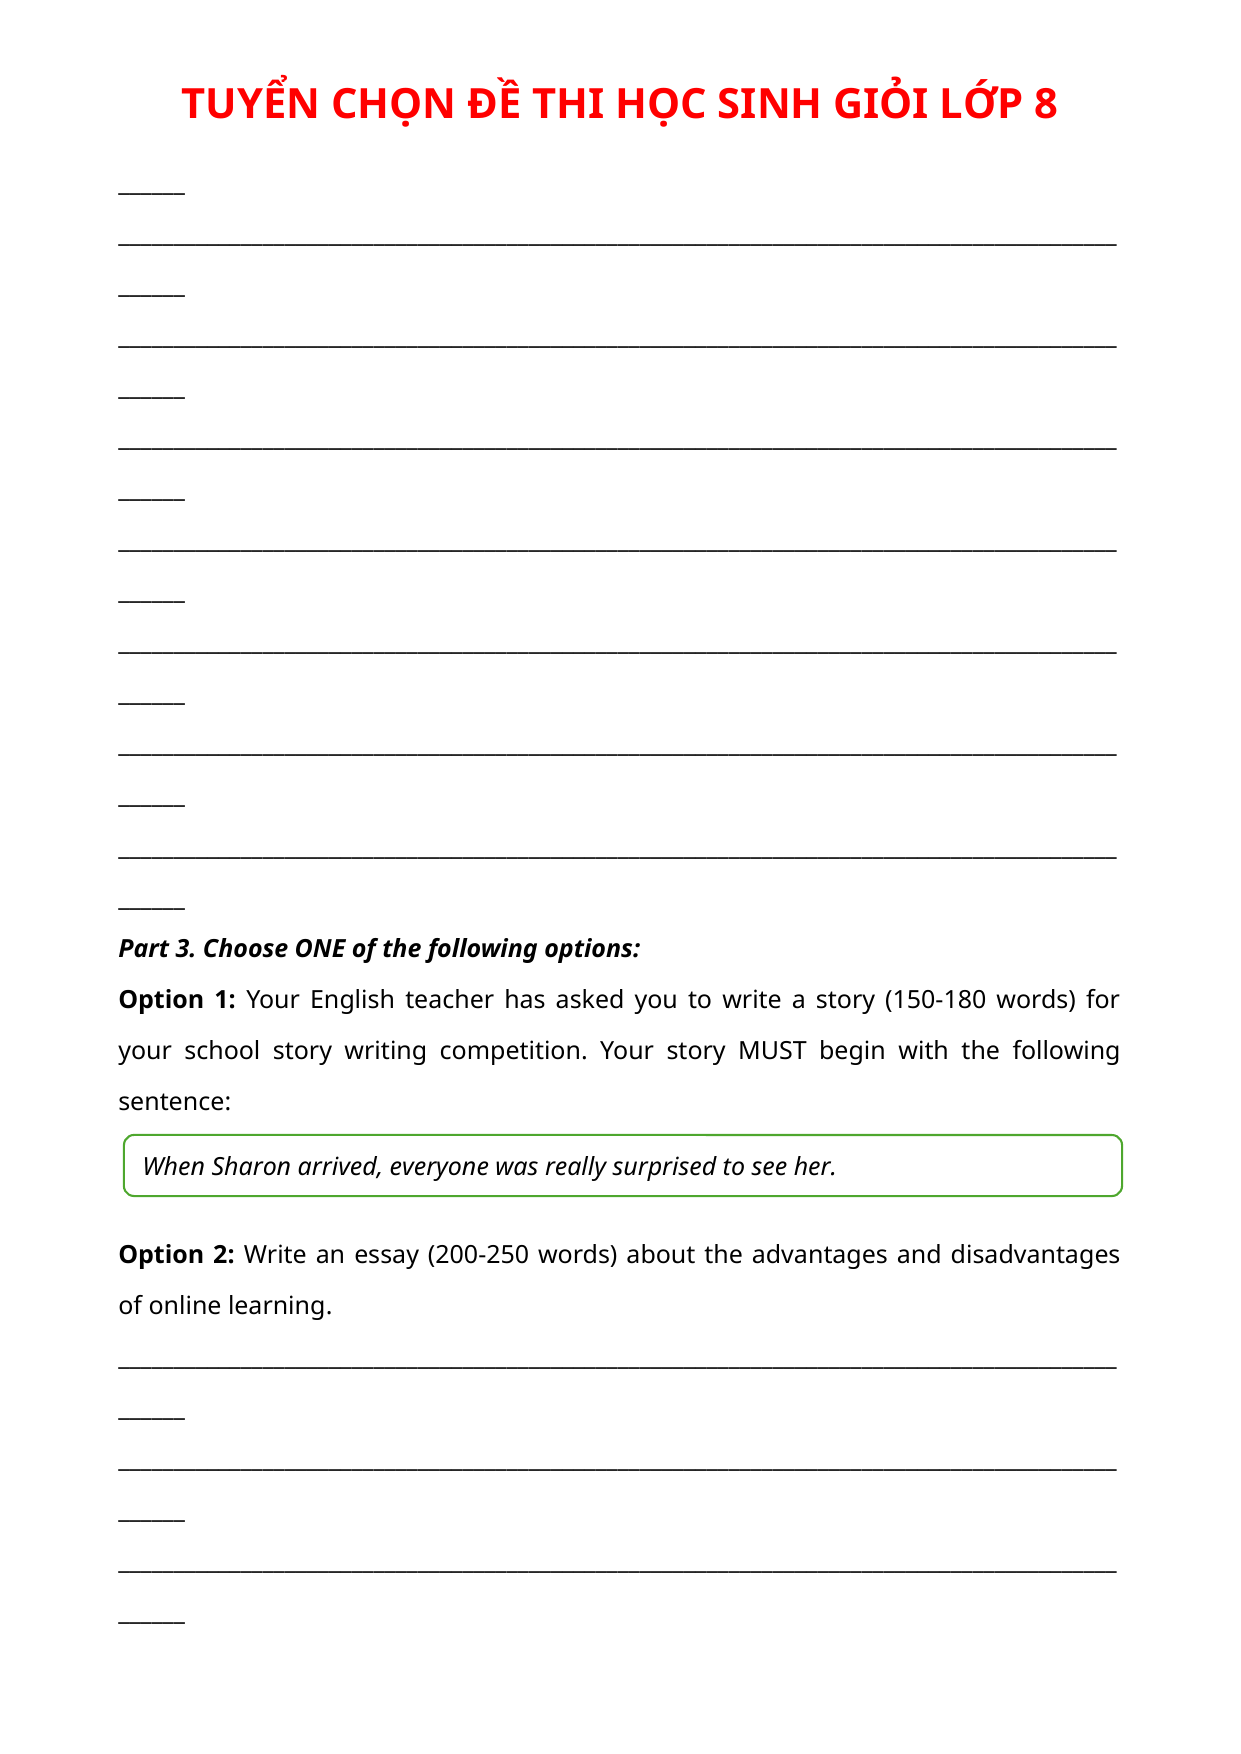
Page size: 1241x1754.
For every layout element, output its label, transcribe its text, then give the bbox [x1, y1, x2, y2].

text ________________________________________________________________________________________________ [118, 420, 1122, 505]
text ________________________________________________________________________________________________ [118, 828, 1122, 913]
text Option 1: Your English teacher has asked you to write a story (150-180 words) for your school story writing competition. Your story MUST begin with the following sentence: [118, 981, 1122, 1117]
text ________________________________________________________________________________________________ [118, 1339, 1122, 1424]
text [118, 165, 1122, 199]
text Part 3. Choose ONE of the following options: [118, 930, 1122, 964]
text Option 2: Write an essay (200-250 words) about the advantages and disadvantages of online learning. [118, 1237, 1122, 1322]
text ________________________________________________________________________________________________ [118, 522, 1122, 607]
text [118, 216, 1122, 301]
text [118, 1543, 1122, 1628]
text ________________________________________________________________________________________________ [118, 726, 1122, 811]
text ________________________________________________________________________________________________ [118, 624, 1122, 709]
text ________________________________________________________________________________________________ [118, 318, 1122, 403]
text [118, 1441, 1122, 1526]
